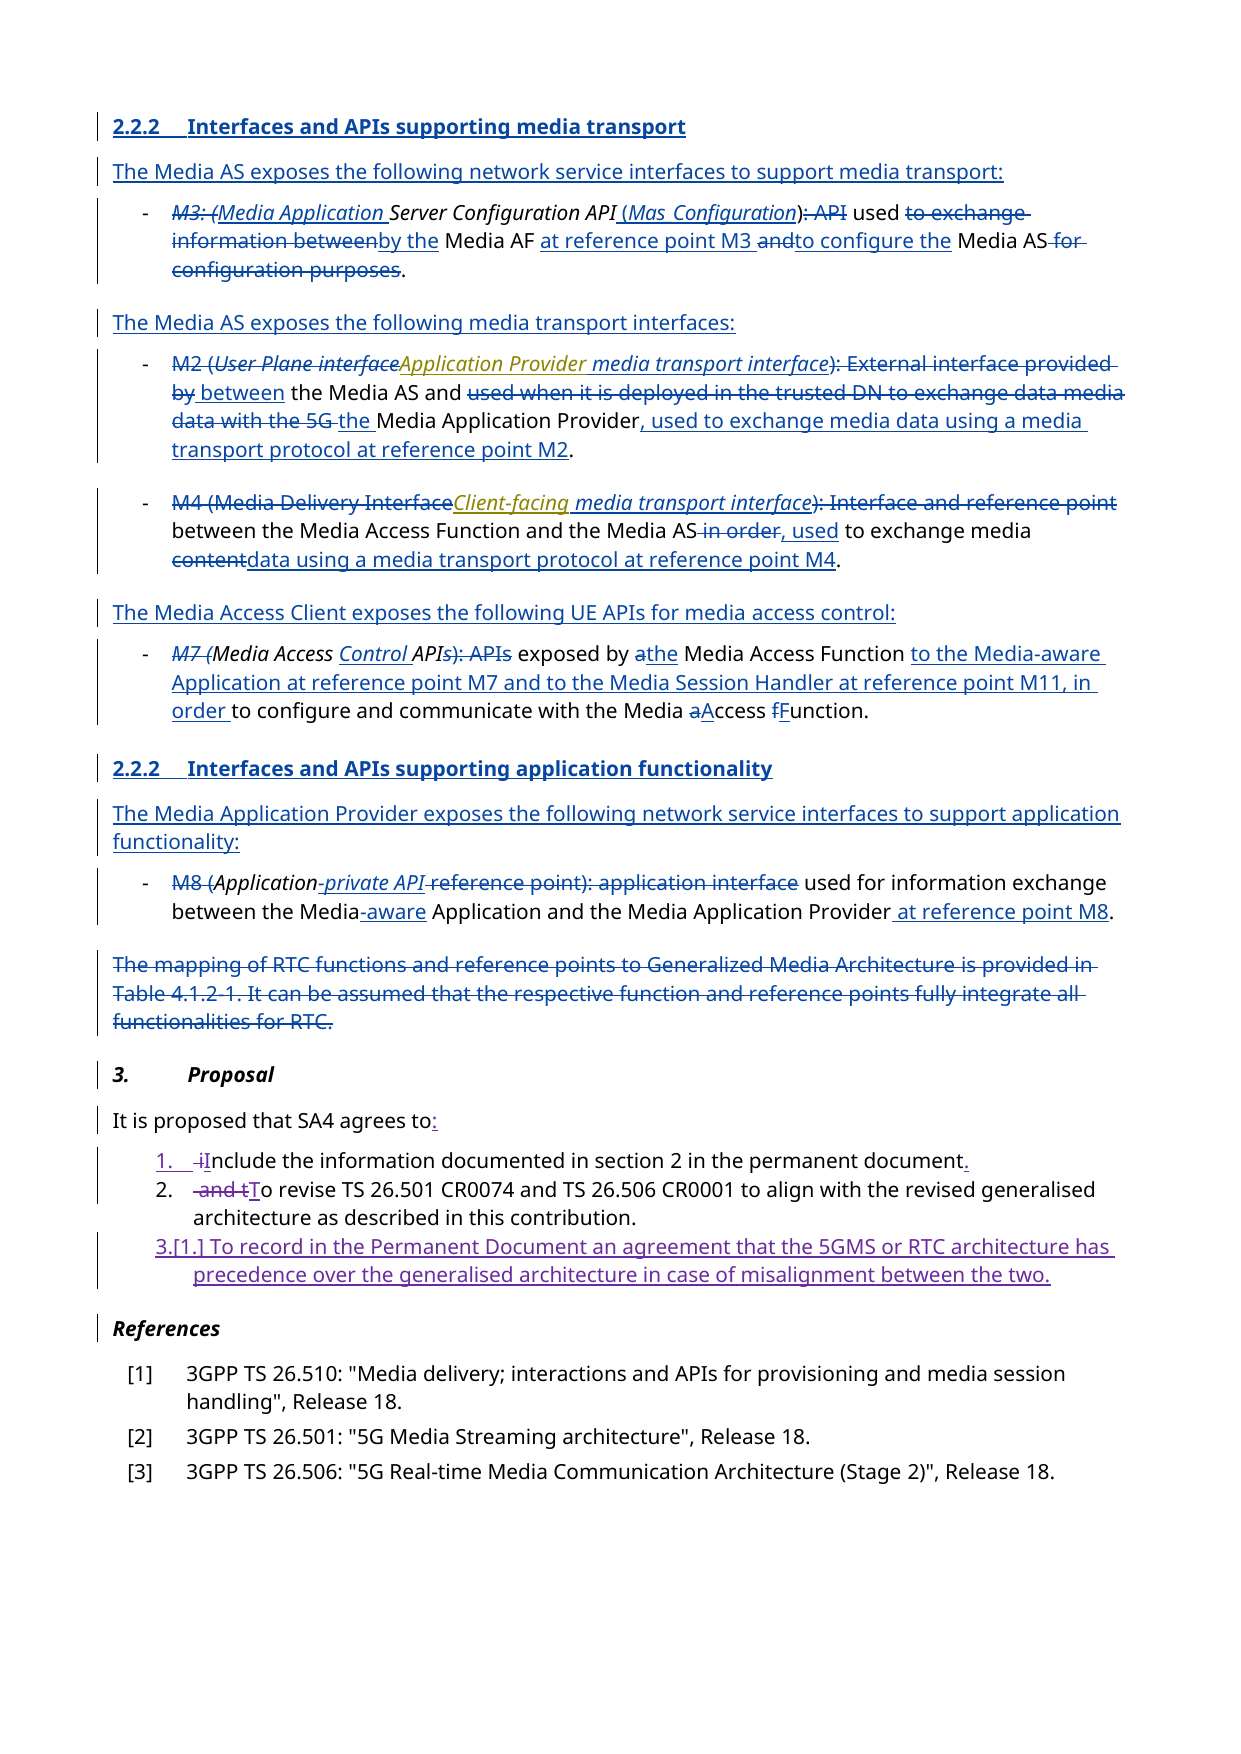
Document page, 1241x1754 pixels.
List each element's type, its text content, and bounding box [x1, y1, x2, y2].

list [2] 3GPP TS 26.501: "5G Media Streaming architecture", Release 18. [127, 1422, 1125, 1451]
text - Media Access API exposed by Media Access Function to configure and communicate with the Media ccess unction. [142, 639, 1125, 725]
text - Server Configuration API) used Media AF Media AS. [142, 198, 1125, 283]
list [3] 3GPP TS 26.506: "5G Real-time Media Communication Architecture (Stage 2)", Release 18. [127, 1457, 1125, 1485]
list o revise TS 26.501 CR0074 and TS 26.506 CR0001 to align with the revised generalised architecture as described in this contribution. [155, 1175, 1125, 1232]
subtitle 3. Proposal [112, 1061, 1125, 1089]
list [1] 3GPP TS 26.510: "Media delivery; interactions and APIs for provisioning and media session handling", Release 18. [127, 1359, 1125, 1416]
text - between the Media Access Function and the Media AS to exchange media . [142, 488, 1125, 573]
text - Application used for information exchange between the Media Application and the Media Application Provider. [142, 868, 1125, 925]
text It is proposed that SA4 agrees to [112, 1106, 1125, 1134]
text - the Media AS and Media Application Provider. [142, 349, 1125, 463]
subtitle References [112, 1314, 1125, 1342]
list nclude the information documented in section 2 in the permanent document [155, 1147, 1125, 1175]
